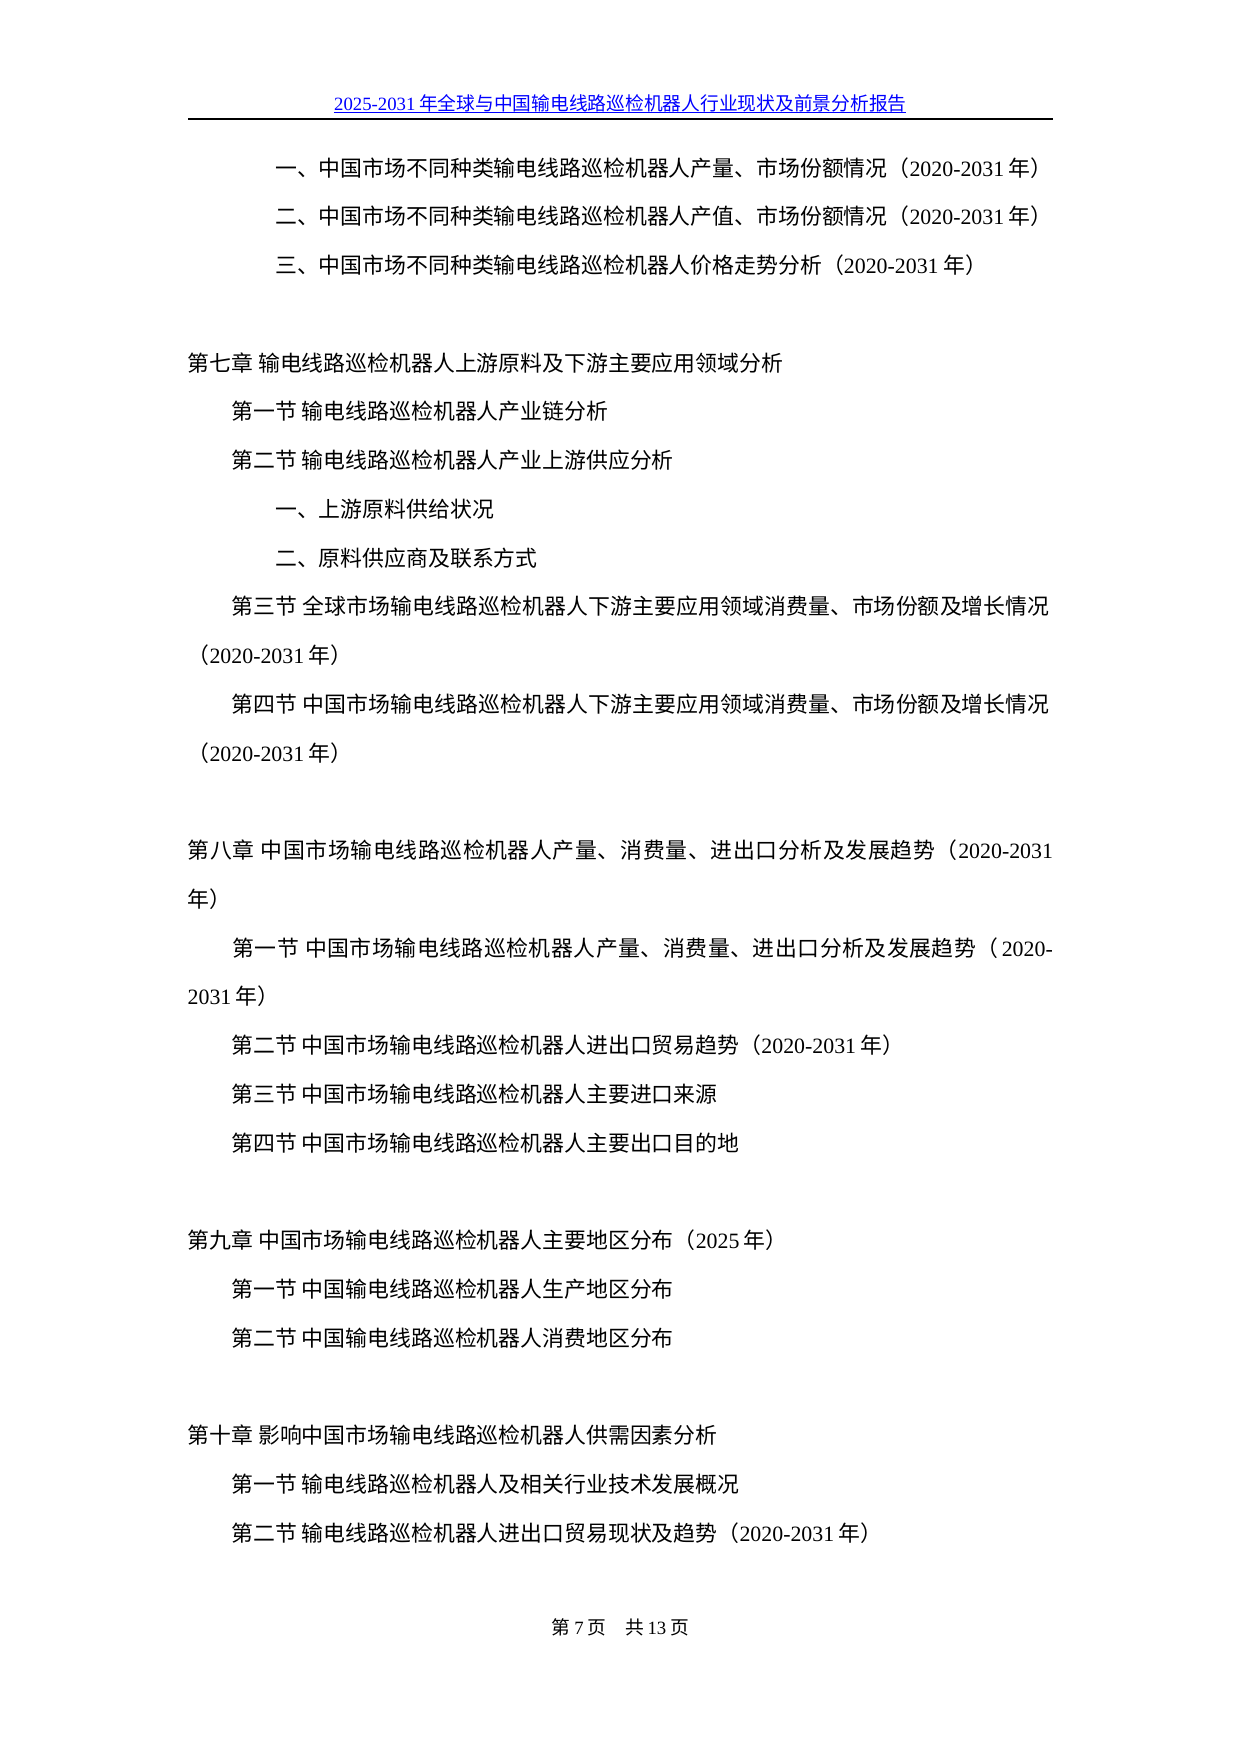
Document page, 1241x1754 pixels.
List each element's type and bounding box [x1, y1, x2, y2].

text [187, 150, 1053, 1548]
